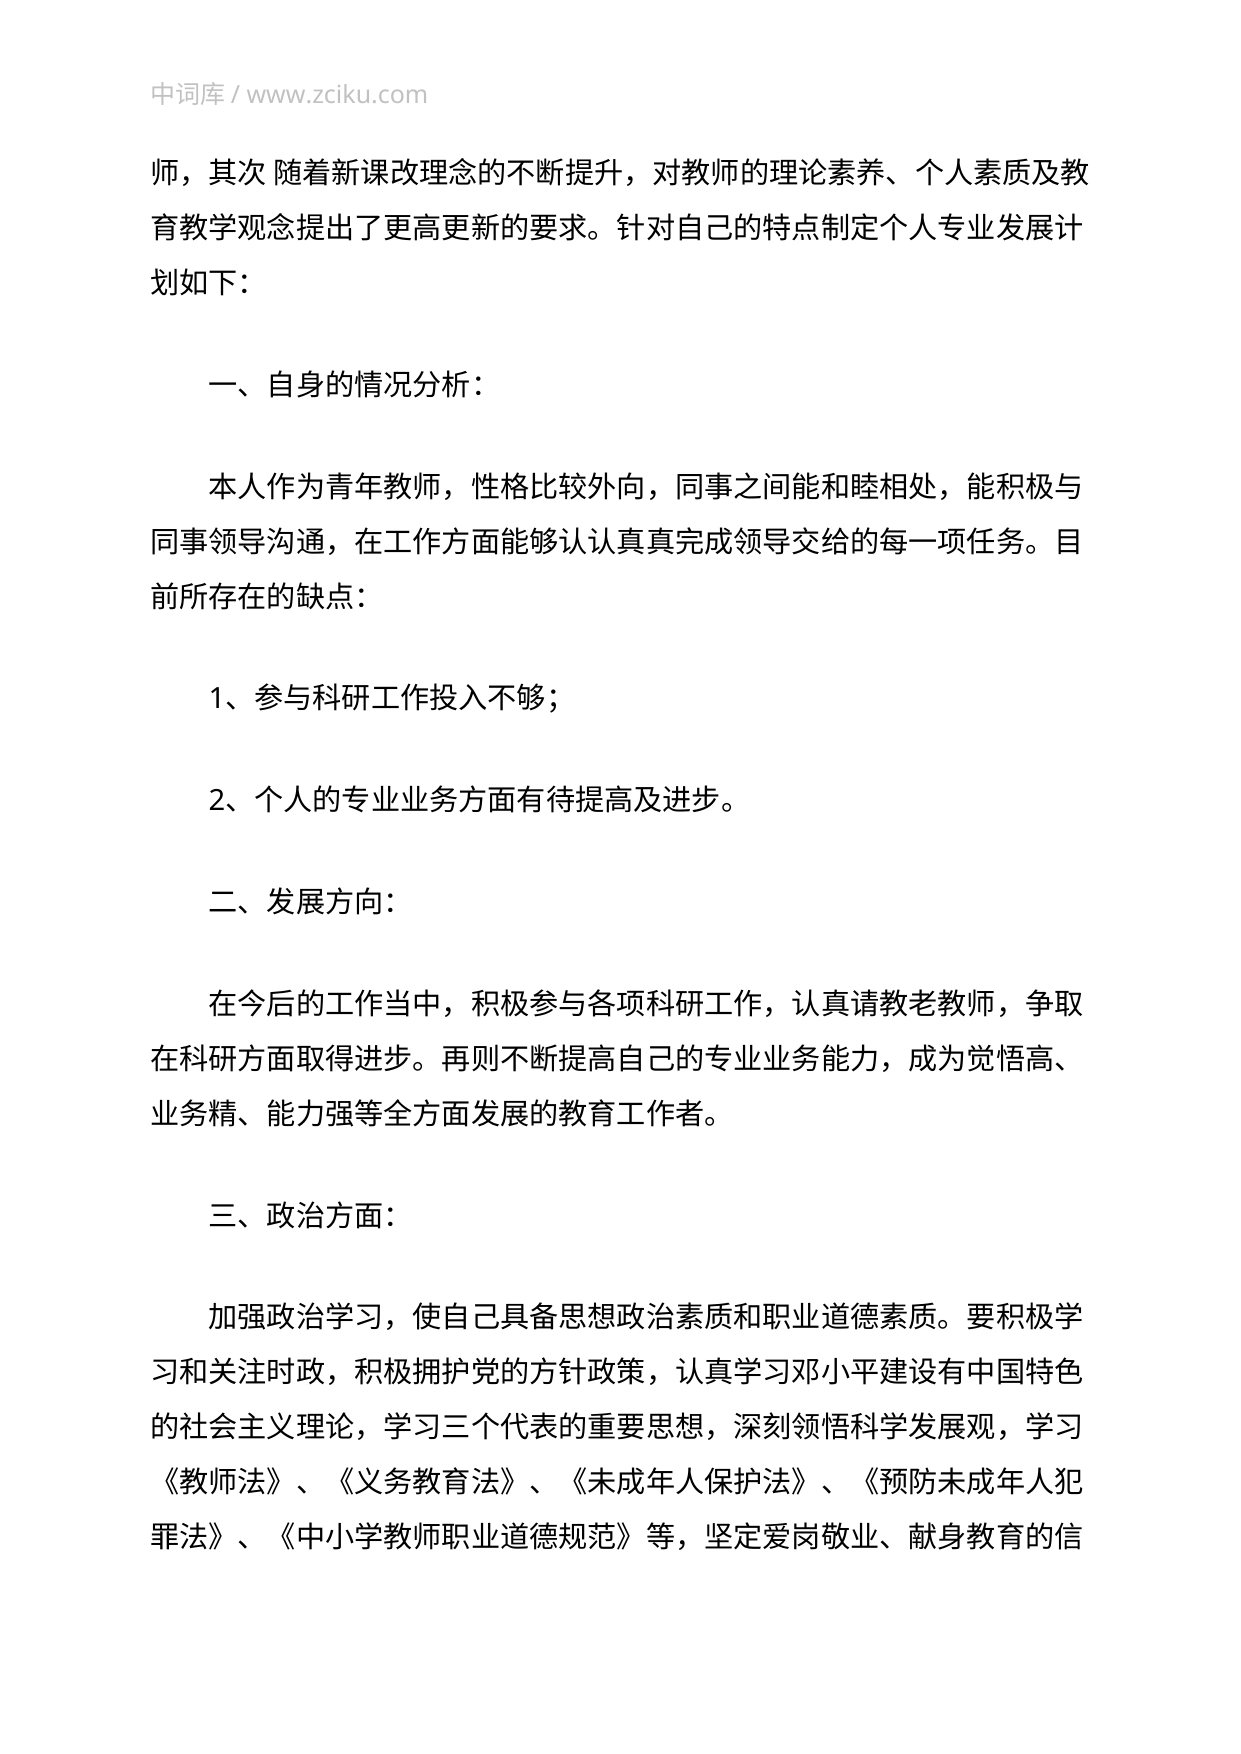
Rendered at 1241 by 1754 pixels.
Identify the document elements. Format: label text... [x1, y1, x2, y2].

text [150, 1294, 1090, 1556]
text 在今后的工作当中，积极参与各项科研工作，认真请教老教师，争取在科研方面取得进步。再则不断提高自己的专业业务能力，成为觉悟高、业务精、能力强等全方面发展的教育工作者。 [150, 981, 1090, 1133]
text 1、参与科研工作投入不够； [150, 675, 1090, 717]
text 二、发展方向： [150, 879, 1090, 921]
text 本人作为青年教师，性格比较外向，同事之间能和睦相处，能积极与同事领导沟通，在工作方面能够认认真真完成领导交给的每一项任务。目前所存在的缺点： [150, 463, 1090, 615]
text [150, 150, 1090, 302]
text 2、个人的专业业务方面有待提高及进步。 [150, 777, 1090, 819]
text 三、政治方面： [150, 1192, 1090, 1234]
text 一、自身的情况分析： [150, 362, 1090, 404]
